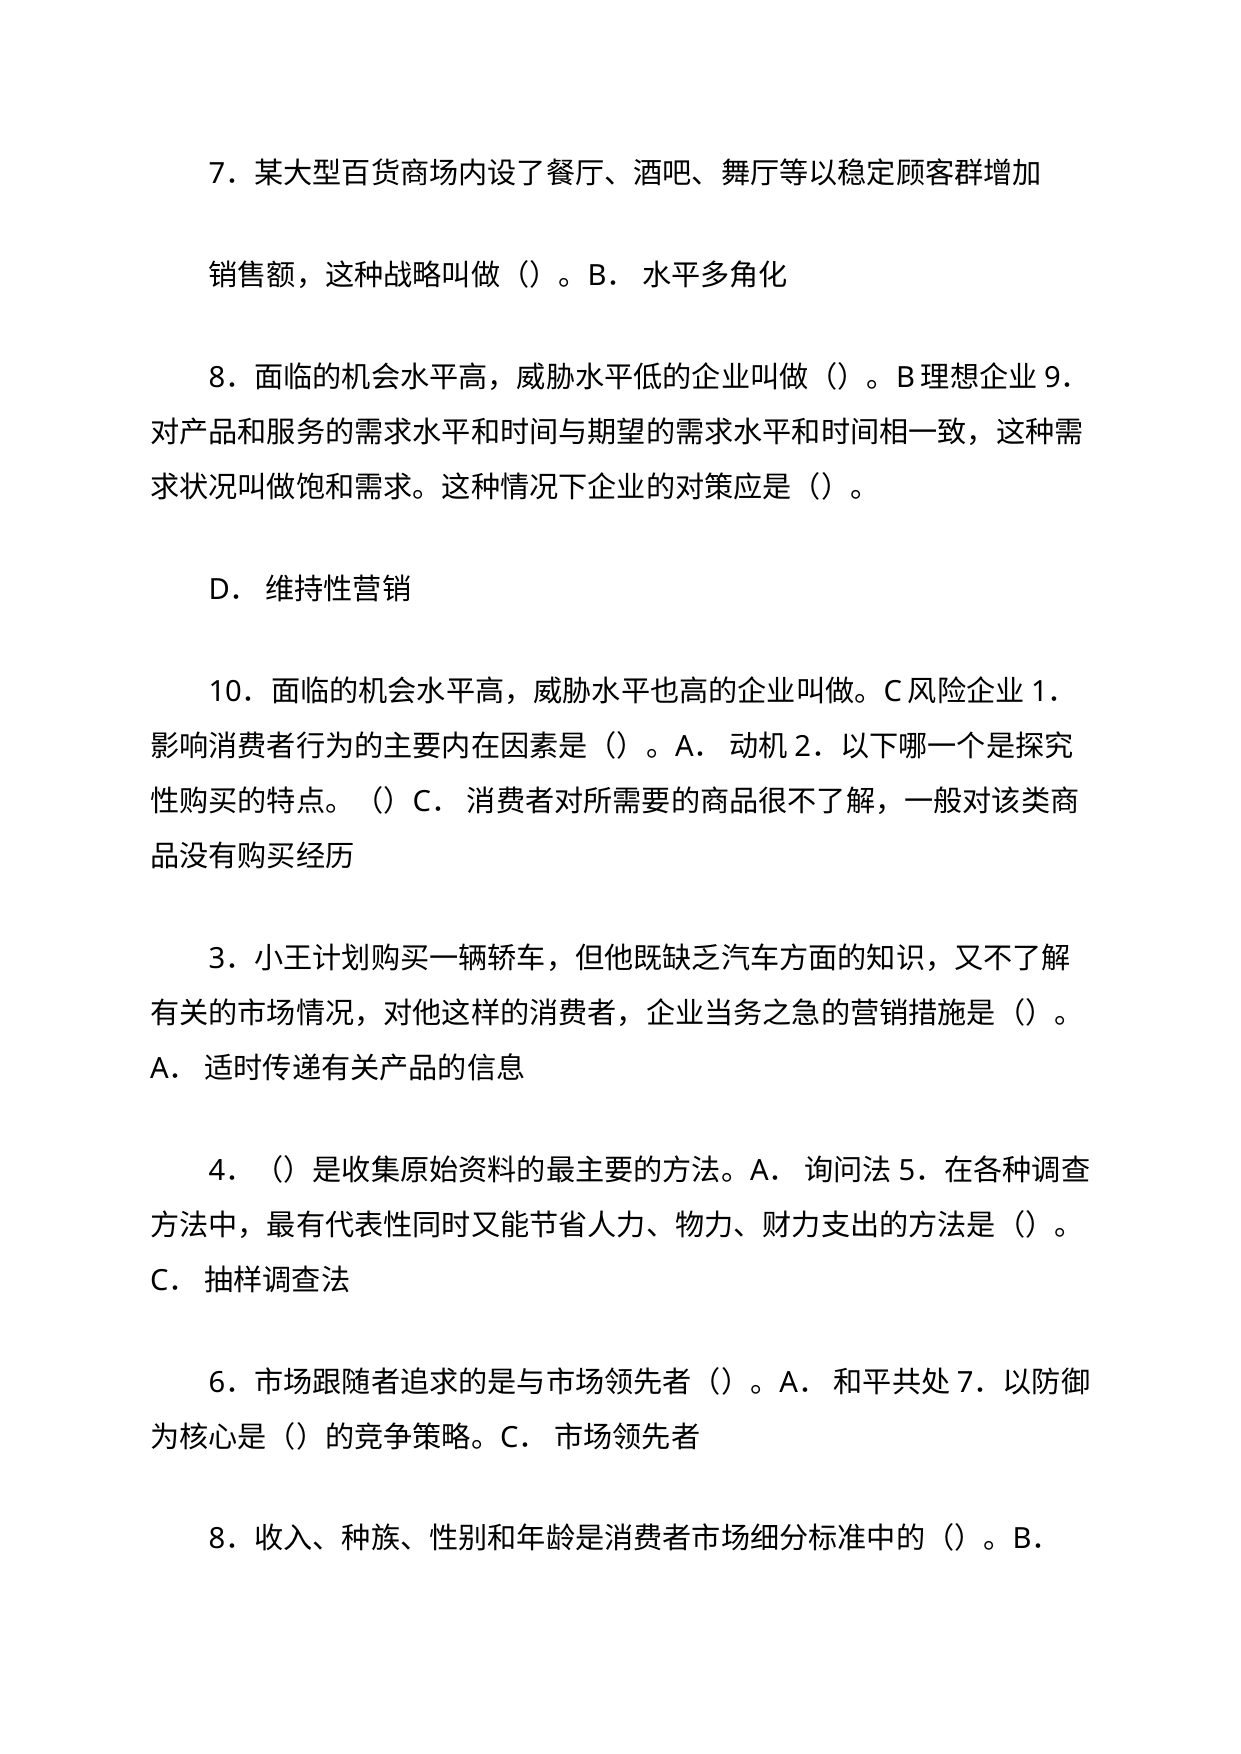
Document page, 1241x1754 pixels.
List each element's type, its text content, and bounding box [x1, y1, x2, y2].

text 3．小王计划购买一辆轿车，但他既缺乏汽车方面的知识，又不了解有关的市场情况，对他这样的消费者，企业当务之急的营销措施是（）。A． 适时传递有关产品的信息 [150, 934, 1090, 1087]
text D． 维持性营销 [150, 566, 1090, 608]
text 6．市场跟随者追求的是与市场领先者（）。A． 和平共处 7．以防御为核心是（）的竞争策略。C． 市场领先者 [150, 1358, 1090, 1456]
text 4．（）是收集原始资料的最主要的方法。A． 询问法 5．在各种调查方法中，最有代表性同时又能节省人力、物力、财力支出的方法是（）。C． 抽样调查法 [150, 1146, 1090, 1298]
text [150, 1515, 1090, 1557]
text 10．面临的机会水平高，威胁水平也高的企业叫做。C风险企业 1．影响消费者行为的主要内在因素是（）。A． 动机 2．以下哪一个是探究性购买的特点。（）C． 消费者对所需要的商品很不了解，一般对该类商品没有购买经历 [150, 668, 1090, 875]
text 销售额，这种战略叫做（）。B． 水平多角化 [150, 252, 1090, 294]
text 7．某大型百货商场内设了餐厅、酒吧、舞厅等以稳定顾客群增加 [150, 150, 1090, 192]
text 8．面临的机会水平高，威胁水平低的企业叫做（）。B理想企业 9．对产品和服务的需求水平和时间与期望的需求水平和时间相一致，这种需求状况叫做饱和需求。这种情况下企业的对策应是（）。 [150, 354, 1090, 506]
